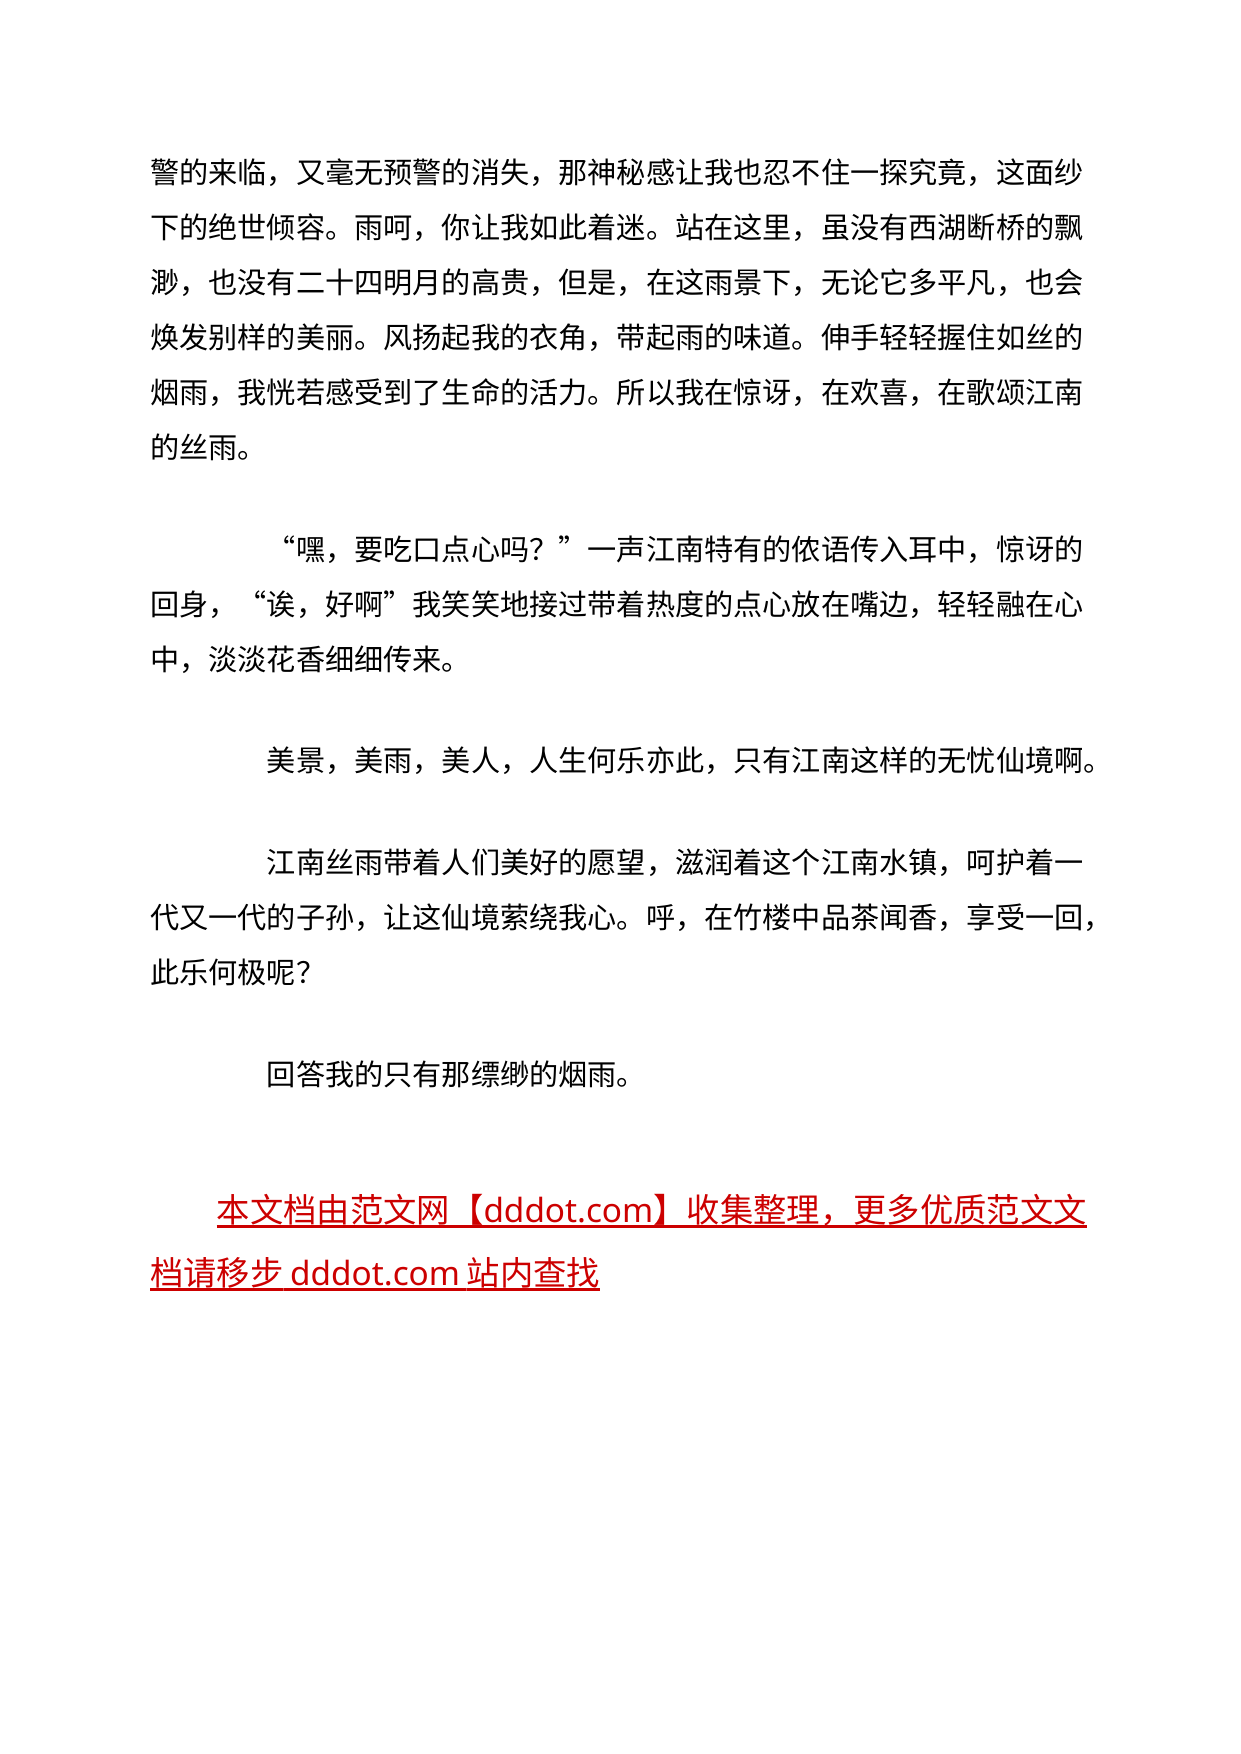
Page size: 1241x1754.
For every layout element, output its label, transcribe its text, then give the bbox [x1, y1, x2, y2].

text 美景，美雨，美人，人生何乐亦此，只有江南这样的无忧仙境啊。 [150, 738, 1090, 780]
text 江南丝雨带着人们美好的愿望，滋润着这个江南水镇，呵护着一代又一代的子孙，让这仙境萦绕我心。呼，在竹楼中品茶闻香，享受一回，此乐何极呢？ [150, 839, 1090, 992]
text 回答我的只有那缥缈的烟雨。 [150, 1051, 1090, 1093]
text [150, 150, 1090, 467]
text 本文档由范文网【dddot.com】收集整理，更多优质范文文档请移步dddot.com站内查找 [150, 1184, 1090, 1295]
text “嘿，要吃口点心吗？”一声江南特有的侬语传入耳中，惊讶的回身，“诶，好啊”我笑笑地接过带着热度的点心放在嘴边，轻轻融在心中，淡淡花香细细传来。 [150, 526, 1090, 678]
